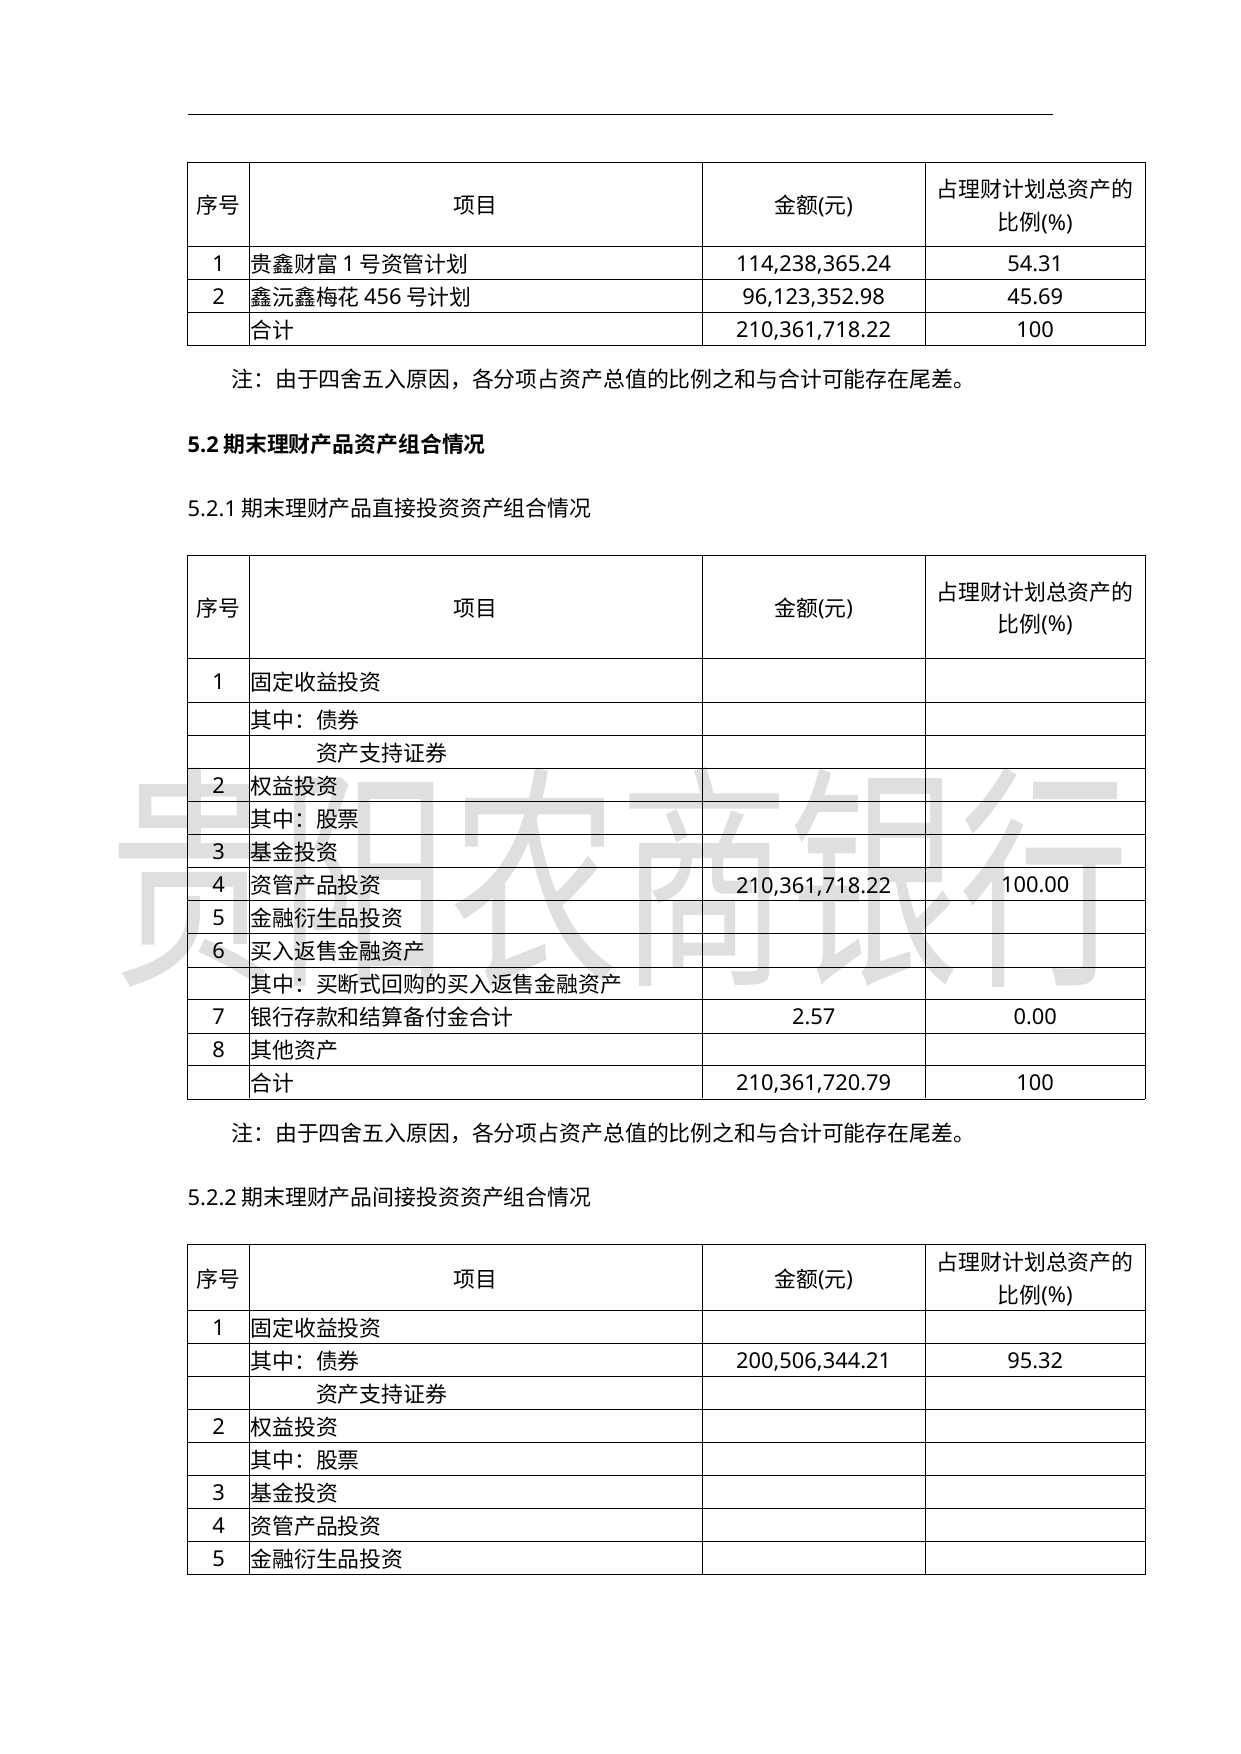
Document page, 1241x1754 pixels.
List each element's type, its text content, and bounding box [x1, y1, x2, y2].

table_cell 其中：股票 [250, 1443, 702, 1475]
table_cell [703, 1034, 925, 1065]
table_cell [926, 901, 1145, 933]
table_cell 95.32 [926, 1344, 1145, 1376]
table_cell [188, 1377, 249, 1409]
table_cell 4 [188, 868, 249, 900]
table_cell [703, 934, 925, 966]
table_cell 5 [188, 901, 249, 933]
table_cell 3 [188, 1476, 249, 1508]
table_cell [926, 1509, 1145, 1541]
table_cell 合计 [250, 1066, 702, 1098]
table_cell 8 [188, 1034, 249, 1065]
table_cell 1 [188, 247, 249, 279]
table_cell [188, 1344, 249, 1376]
table_cell [188, 968, 249, 999]
table_cell [703, 659, 925, 702]
table_cell [703, 1542, 925, 1574]
table_cell [926, 802, 1145, 834]
text 注：由于四舍五入原因，各分项占资产总值的比例之和与合计可能存在尾差。 [187, 1115, 1053, 1148]
table_cell [926, 835, 1145, 867]
table_header 金额(元) [703, 1245, 925, 1310]
table_cell 其中：债券 [250, 1344, 702, 1376]
table_cell [926, 1377, 1145, 1409]
table_cell 6 [188, 934, 249, 966]
table_cell [703, 835, 925, 867]
table_cell 资产支持证券 [250, 1377, 702, 1409]
table_cell [703, 1410, 925, 1442]
table_cell [926, 968, 1145, 999]
table_header 序号 [188, 1245, 249, 1310]
table_cell [188, 1443, 249, 1475]
table_cell 210,361,718.22 [703, 313, 925, 345]
table_cell 金融衍生品投资 [250, 1542, 702, 1574]
table_cell 3 [188, 835, 249, 867]
table_cell [188, 313, 249, 345]
table_header 项目 [250, 556, 702, 658]
table_cell 固定收益投资 [250, 659, 702, 702]
table_cell [703, 1443, 925, 1475]
table_cell 权益投资 [250, 769, 702, 801]
table_cell [926, 1542, 1145, 1574]
table_cell 资管产品投资 [250, 868, 702, 900]
table_cell [703, 1509, 925, 1541]
table_cell 其中：股票 [250, 802, 702, 834]
table_header 占理财计划总资产的比例(%) [926, 163, 1145, 246]
table_header 金额(元) [703, 556, 925, 658]
table_cell 200,506,344.21 [703, 1344, 925, 1376]
table_cell 114,238,365.24 [703, 247, 925, 279]
table_cell [926, 769, 1145, 801]
table_cell 固定收益投资 [250, 1311, 702, 1343]
table_cell 权益投资 [250, 1410, 702, 1442]
table_cell [926, 1410, 1145, 1442]
table_cell 资管产品投资 [250, 1509, 702, 1541]
text 注：由于四舍五入原因，各分项占资产总值的比例之和与合计可能存在尾差。 [187, 362, 1053, 394]
table_cell 贵鑫财富1号资管计划 [250, 247, 702, 279]
table_header 序号 [188, 163, 249, 246]
table_cell [926, 1034, 1145, 1065]
table_cell 7 [188, 1000, 249, 1032]
table_cell 2 [188, 280, 249, 312]
table_cell 鑫沅鑫梅花456号计划 [250, 280, 702, 312]
table_cell [703, 703, 925, 735]
table_cell [926, 934, 1145, 966]
table_header 占理财计划总资产的比例(%) [926, 1245, 1145, 1310]
table_header 项目 [250, 1245, 702, 1310]
table_cell [188, 703, 249, 735]
table_cell 1 [188, 1311, 249, 1343]
table_cell [703, 736, 925, 768]
table_cell 买入返售金融资产 [250, 934, 702, 966]
table_cell 资产支持证券 [250, 736, 702, 768]
table_cell 96,123,352.98 [703, 280, 925, 312]
table_cell 基金投资 [250, 1476, 702, 1508]
table_cell [926, 1443, 1145, 1475]
table_cell 54.31 [926, 247, 1145, 279]
table_cell 1 [188, 659, 249, 702]
table_cell [926, 1476, 1145, 1508]
table_cell [703, 1311, 925, 1343]
table_cell [188, 736, 249, 768]
table_cell 其中：买断式回购的买入返售金融资产 [250, 968, 702, 999]
text 5.2期末理财产品资产组合情况 [187, 426, 1053, 459]
table_cell [703, 968, 925, 999]
table_header 金额(元) [703, 163, 925, 246]
table_cell 100.00 [926, 868, 1145, 900]
table_cell [703, 901, 925, 933]
table_cell [703, 802, 925, 834]
table_cell 4 [188, 1509, 249, 1541]
table_cell 100 [926, 313, 1145, 345]
table_cell [926, 659, 1145, 702]
table_cell [703, 1377, 925, 1409]
table_cell 其他资产 [250, 1034, 702, 1065]
table_cell 5 [188, 1542, 249, 1574]
table_cell 100 [926, 1066, 1145, 1098]
table_header 序号 [188, 556, 249, 658]
table_header 占理财计划总资产的比例(%) [926, 556, 1145, 658]
table_cell 2.57 [703, 1000, 925, 1032]
table_cell 210,361,720.79 [703, 1066, 925, 1098]
table_cell [926, 736, 1145, 768]
table_cell [188, 802, 249, 834]
table_cell 银行存款和结算备付金合计 [250, 1000, 702, 1032]
table_cell 金融衍生品投资 [250, 901, 702, 933]
table_cell [926, 1311, 1145, 1343]
table_cell 基金投资 [250, 835, 702, 867]
table_cell 210,361,718.22 [703, 868, 925, 900]
table_header 项目 [250, 163, 702, 246]
table_cell 0.00 [926, 1000, 1145, 1032]
table_cell 45.69 [926, 280, 1145, 312]
table_cell [188, 1066, 249, 1098]
table_cell [703, 769, 925, 801]
table_cell [926, 703, 1145, 735]
table_cell 2 [188, 769, 249, 801]
table_cell 合计 [250, 313, 702, 345]
table_cell 其中：债券 [250, 703, 702, 735]
table_cell 2 [188, 1410, 249, 1442]
table_cell [703, 1476, 925, 1508]
text 5.2.2期末理财产品间接投资资产组合情况 [187, 1180, 1053, 1212]
text 5.2.1期末理财产品直接投资资产组合情况 [187, 491, 1053, 523]
